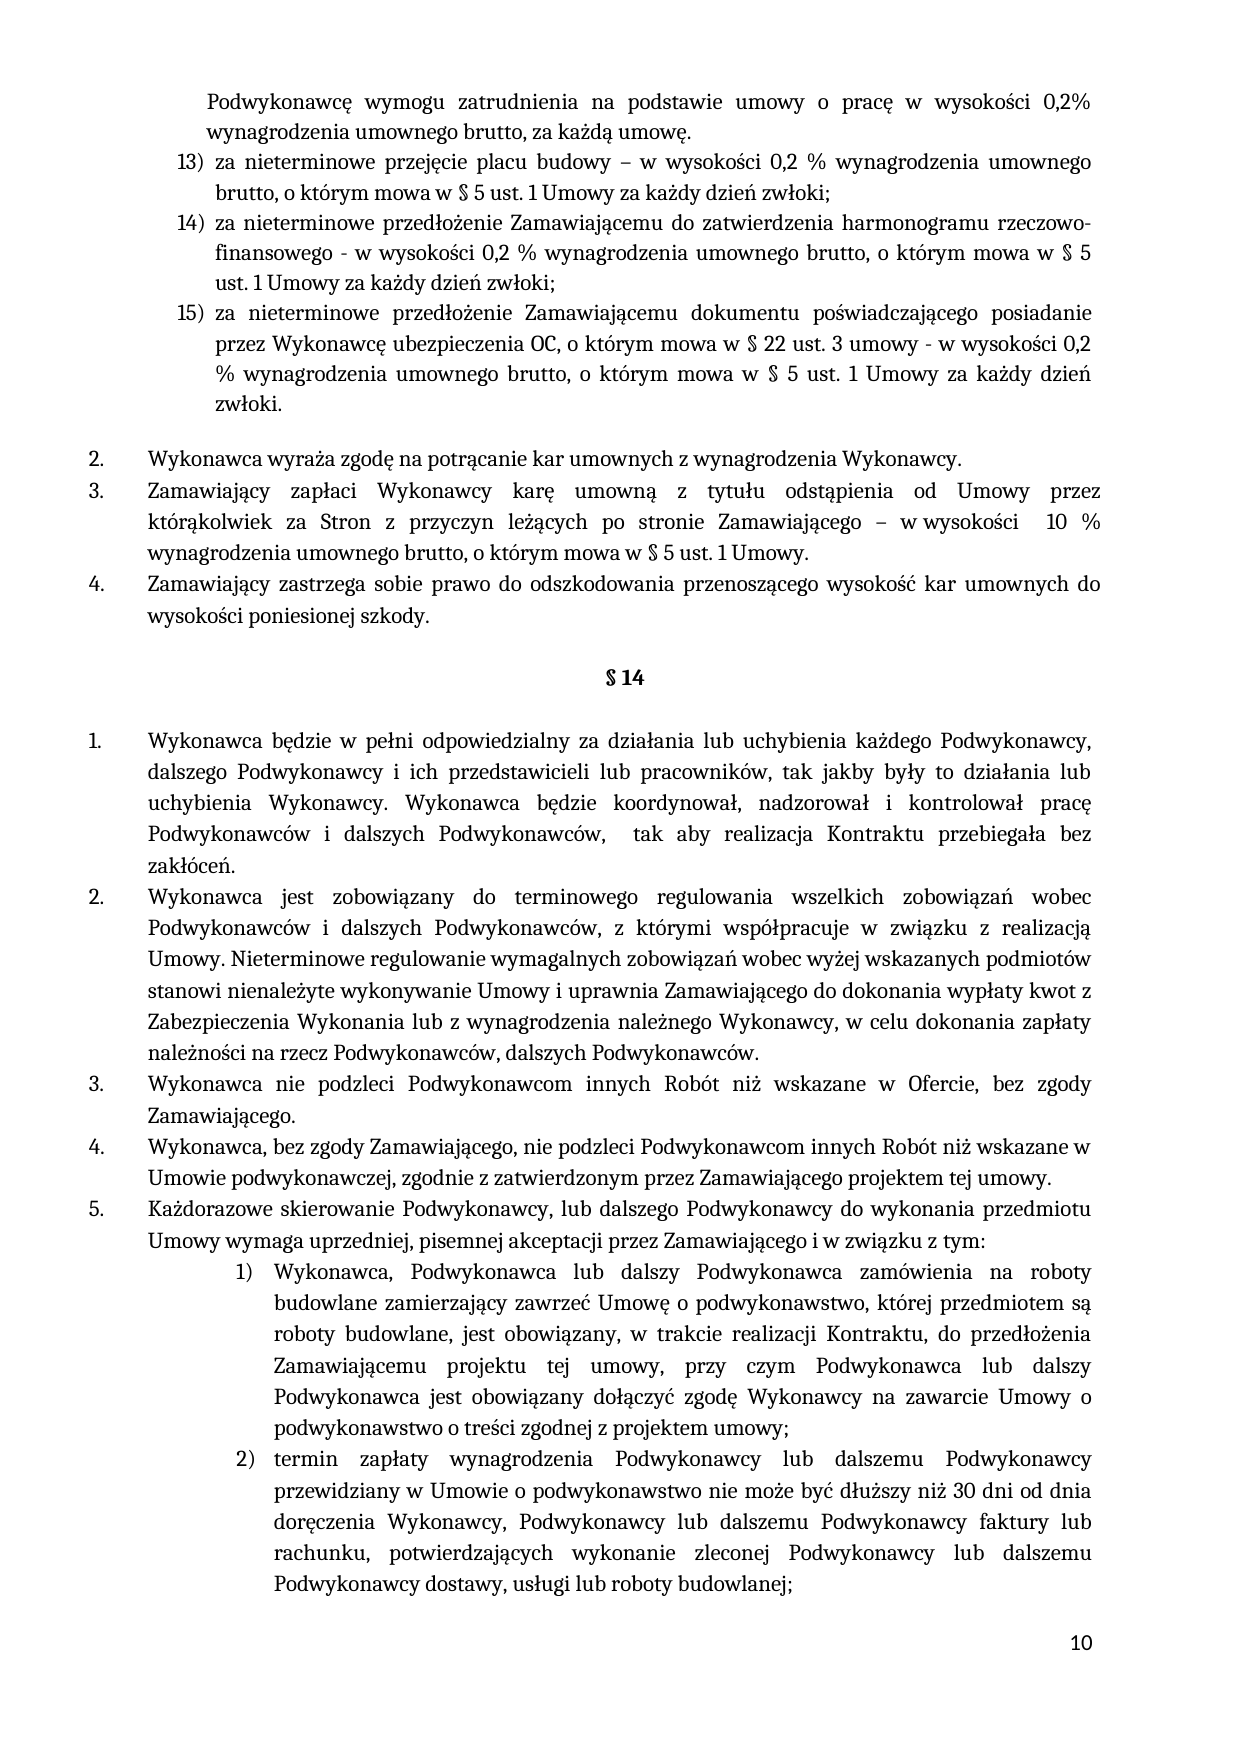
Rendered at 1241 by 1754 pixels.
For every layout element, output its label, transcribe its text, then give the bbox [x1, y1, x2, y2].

text § 14 [148, 661, 1101, 692]
list Wykonawca będzie w pełni odpowiedzialny za działania lub uchybienia każdego Podwykonawcy, dalszego Podwykonawcy i ich przedstawicieli lub pracowników, tak jakby były to działania lub uchybienia Wykonawcy. Wykonawca będzie koordynował, nadzorował i kontrolował pracę Podwykonawców i dalszych Podwykonawców, tak aby realizacja Kontraktu przebiegała bez zakłóceń. [88, 723, 1093, 879]
list termin zapłaty wynagrodzenia Podwykonawcy lub dalszemu Podwykonawcy przewidziany w Umowie o podwykonawstwo nie może być dłuższy niż 30 dni od dnia doręczenia Wykonawcy, Podwykonawcy lub dalszemu Podwykonawcy faktury lub rachunku, potwierdzających wykonanie zleconej Podwykonawcy lub dalszemu Podwykonawcy dostawy, usługi lub roboty budowlanej; [236, 1442, 1093, 1598]
text 3. Zamawiający zapłaci Wykonawcy karę umowną z tytułu odstąpienia od Umowy przez którąkolwiek za Stron z przyczyn leżących po stronie Zamawiającego – w wysokości 10 % wynagrodzenia umownego brutto, o którym mowa w § 5 ust. 1 Umowy. [88, 473, 1101, 567]
list Zamawiający zastrzega sobie prawo do odszkodowania przenoszącego wysokość kar umownych do wysokości poniesionej szkody. [88, 567, 1101, 629]
text 2. Wykonawca wyraża zgodę na potrącanie kar umownych z wynagrodzenia Wykonawcy. [88, 442, 1101, 473]
list za nieterminowe przedłożenie Zamawiającemu do zatwierdzenia harmonogramu rzeczowo-finansowego - w wysokości 0,2 % wynagrodzenia umownego brutto, o którym mowa w § 5 ust. 1 Umowy za każdy dzień zwłoki; [177, 209, 1093, 296]
list Wykonawca, bez zgody Zamawiającego, nie podzleci Podwykonawcom innych Robót niż wskazane w Umowie podwykonawczej, zgodnie z zatwierdzonym przez Zamawiającego projektem tej umowy. [88, 1129, 1093, 1192]
list Wykonawca jest zobowiązany do terminowego regulowania wszelkich zobowiązań wobec Podwykonawców i dalszych Podwykonawców, z którymi współpracuje w związku z realizacją Umowy. Nieterminowe regulowanie wymagalnych zobowiązań wobec wyżej wskazanych podmiotów stanowi nienależyte wykonywanie Umowy i uprawnia Zamawiającego do dokonania wypłaty kwot z Zabezpieczenia Wykonania lub z wynagrodzenia należnego Wykonawcy, w celu dokonania zapłaty należności na rzecz Podwykonawców, dalszych Podwykonawców. [88, 879, 1093, 1067]
list za nieterminowe przejęcie placu budowy – w wysokości 0,2 % wynagrodzenia umownego brutto, o którym mowa w § 5 ust. 1 Umowy za każdy dzień zwłoki; [177, 149, 1093, 206]
list Każdorazowe skierowanie Podwykonawcy, lub dalszego Podwykonawcy do wykonania przedmiotu Umowy wymaga uprzedniej, pisemnej akceptacji przez Zamawiającego i w związku z tym: [88, 1192, 1093, 1254]
list Wykonawca, Podwykonawca lub dalszy Podwykonawca zamówienia na roboty budowlane zamierzający zawrzeć Umowę o podwykonawstwo, której przedmiotem są roboty budowlane, jest obowiązany, w trakcie realizacji Kontraktu, do przedłożenia Zamawiającemu projektu tej umowy, przy czym Podwykonawca lub dalszy Podwykonawca jest obowiązany dołączyć zgodę Wykonawcy na zawarcie Umowy o podwykonawstwo o treści zgodnej z projektem umowy; [236, 1254, 1093, 1442]
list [177, 89, 1093, 145]
list za nieterminowe przedłożenie Zamawiającemu dokumentu poświadczającego posiadanie przez Wykonawcę ubezpieczenia OC, o którym mowa w § 22 ust. 3 umowy - w wysokości 0,2 % wynagrodzenia umownego brutto, o którym mowa w § 5 ust. 1 Umowy za każdy dzień zwłoki. [177, 300, 1093, 417]
list Wykonawca nie podzleci Podwykonawcom innych Robót niż wskazane w Ofercie, bez zgody Zamawiającego. [88, 1067, 1093, 1129]
